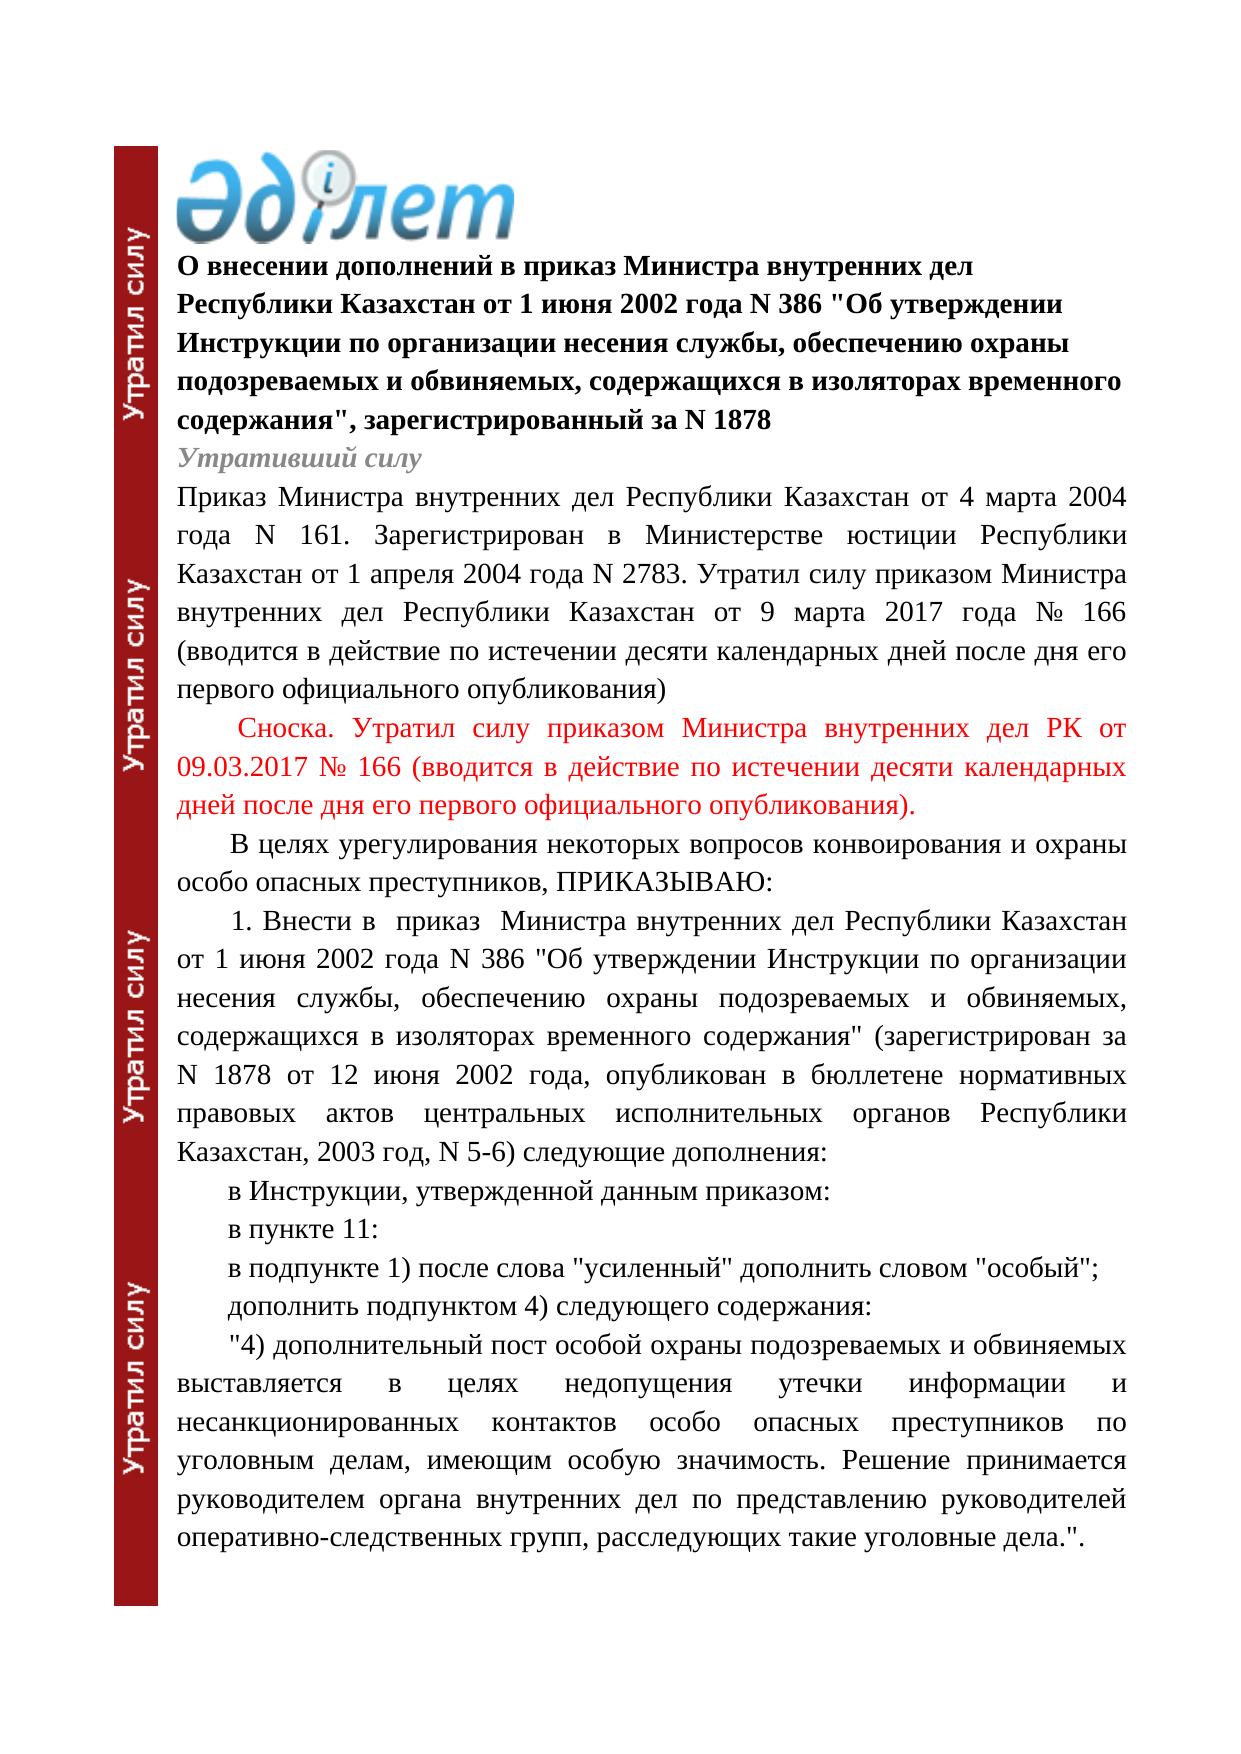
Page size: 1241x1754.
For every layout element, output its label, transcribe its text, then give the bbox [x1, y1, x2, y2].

picture [176, 150, 515, 244]
picture [114, 1206, 158, 1211]
picture [114, 435, 158, 440]
picture [114, 1322, 158, 1327]
picture [114, 898, 158, 903]
text "4) дополнительный пост особой охраны подозреваемых и обвиняемых выставляется в целях недопущения утечки информации и несанкционированных контактов особо опасных преступников по уголовным делам, имеющим особую значимость. Решение принимается руководителем органа внутренних дел по представлению руководителей оперативно-следственных групп, расследующих такие уголовные дела.". [112, 1327, 1128, 1553]
picture [114, 474, 158, 479]
picture [114, 146, 158, 248]
text Утративший силу [112, 440, 1128, 474]
text Сноска. Утратил силу приказом Министра внутренних дел РК от 09.03.2017 № 166 (вводится в действие по истечении десяти календарных дней после дня его первого официального опубликования). [112, 710, 1128, 821]
text Приказ Министра внутренних дел Республики Казахстан от 4 марта 2004 года N 161. Зарегистрирован в Министерстве юстиции Республики Казахстан от 1 апреля 2004 года N 2783. Утратил силу приказом Министра внутренних дел Республики Казахстан от 9 марта 2017 года № 166 (вводится в действие по истечении десяти календарных дней после дня его первого официального опубликования) [112, 479, 1128, 705]
picture [114, 1283, 158, 1288]
text в пункте 11: [112, 1211, 1128, 1245]
picture [114, 1245, 158, 1250]
picture [114, 821, 158, 826]
picture [114, 705, 158, 710]
picture [114, 1168, 158, 1173]
text дополнить подпунктом 4) следующего содержания: [112, 1288, 1128, 1322]
text в подпункте 1) после слова "усиленный" дополнить словом "особый"; [112, 1250, 1128, 1283]
text В целях урегулирования некоторых вопросов конвоирования и охраны особо опасных преступников, ПРИКАЗЫВАЮ: [112, 826, 1128, 898]
text О внесении дополнений в приказ Министра внутренних дел Республики Казахстан от 1 июня 2002 года N 386 "Об утверждении Инструкции по организации несения службы, обеспечению охраны подозреваемых и обвиняемых, содержащихся в изоляторах временного содержания", зарегистрированный за N 1878 [112, 248, 1128, 435]
picture [114, 1553, 158, 1606]
text 1. Внести в приказ Министра внутренних дел Республики Казахстан от 1 июня 2002 года N 386 "Об утверждении Инструкции по организации несения службы, обеспечению охраны подозреваемых и обвиняемых, содержащихся в изоляторах временного содержания" (зарегистрирован за N 1878 от 12 июня 2002 года, опубликован в бюллетене нормативных правовых актов центральных исполнительных органов Республики Казахстан, 2003 год, N 5-6) следующие дополнения: [112, 903, 1128, 1168]
text в Инструкции, утвержденной данным приказом: [112, 1173, 1128, 1206]
